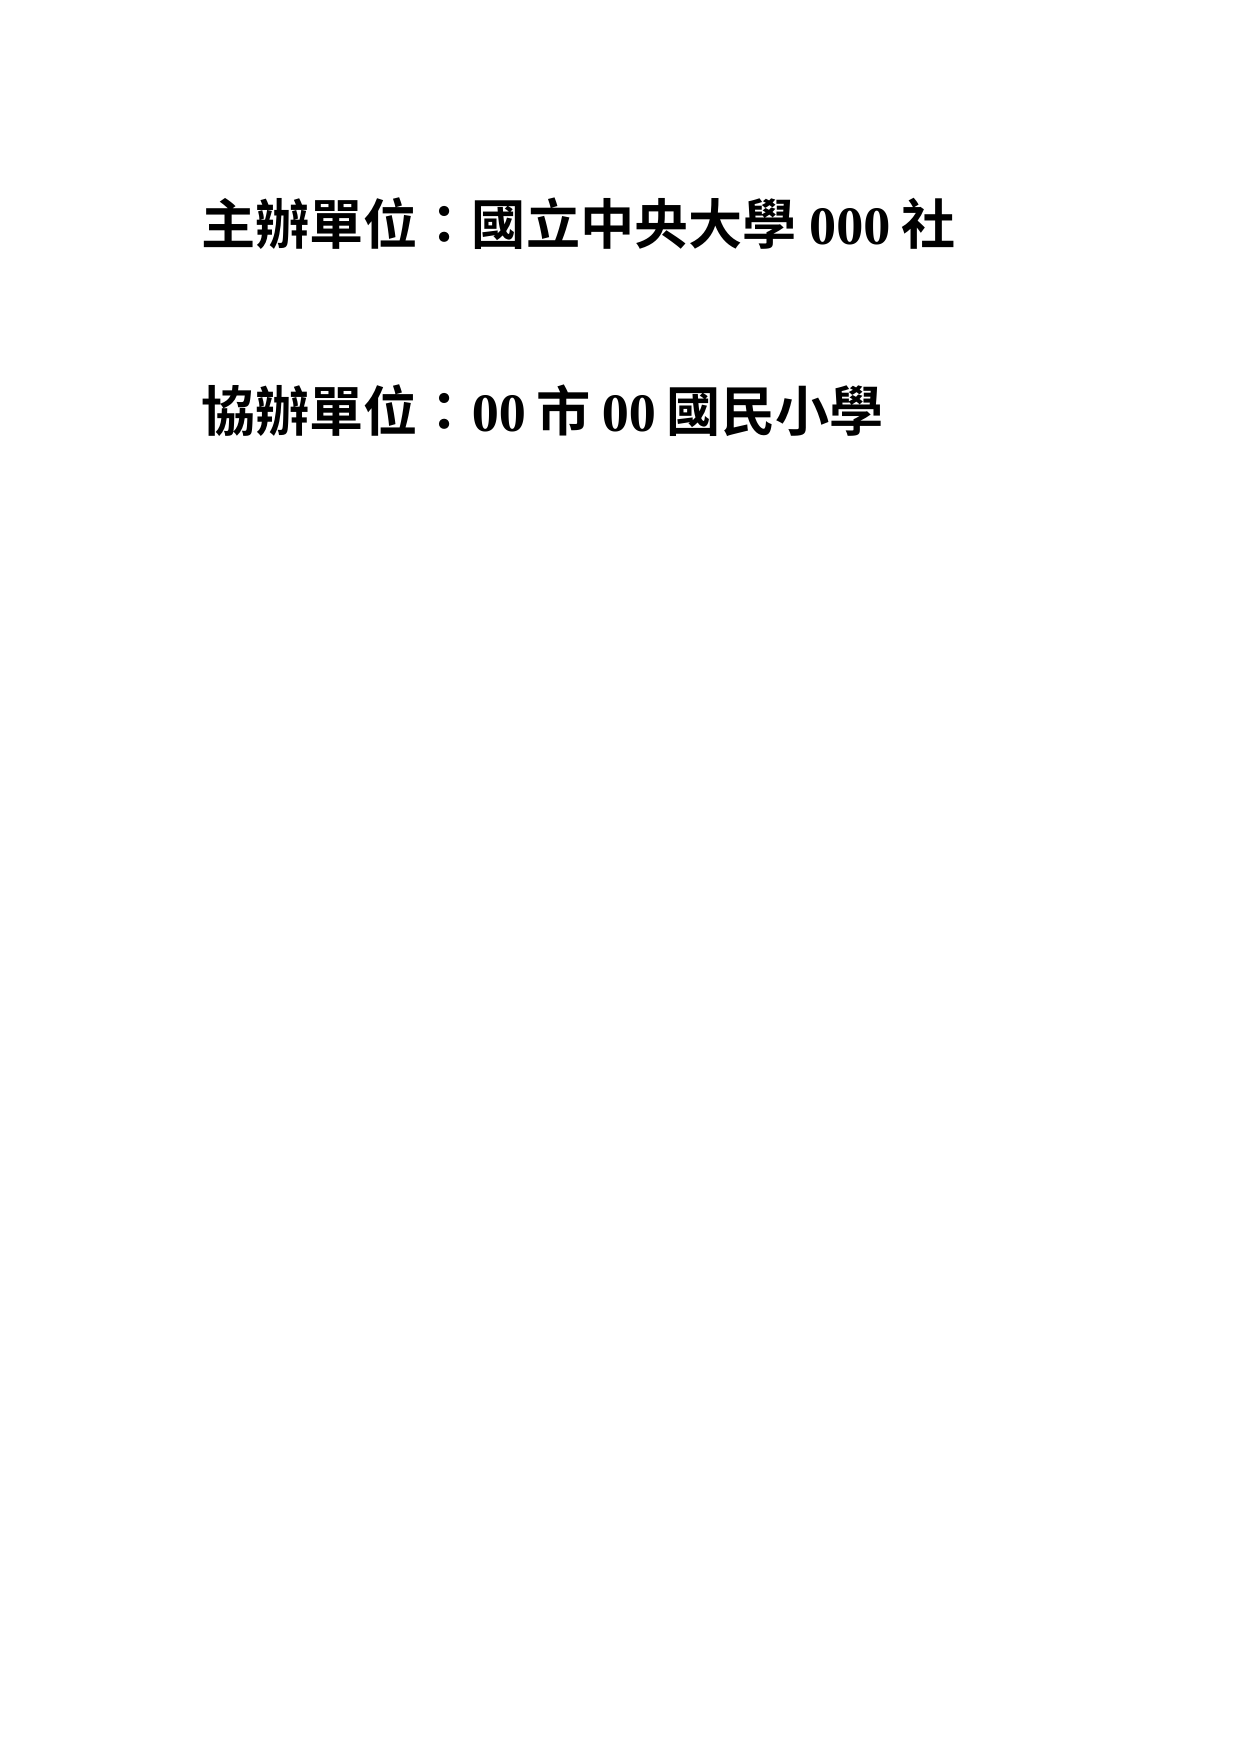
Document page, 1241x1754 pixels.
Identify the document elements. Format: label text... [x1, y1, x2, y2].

text 協辦單位：00市00國民小學 [187, 352, 1053, 464]
text 主辦單位：國立中央大學 000社 [187, 164, 1053, 277]
